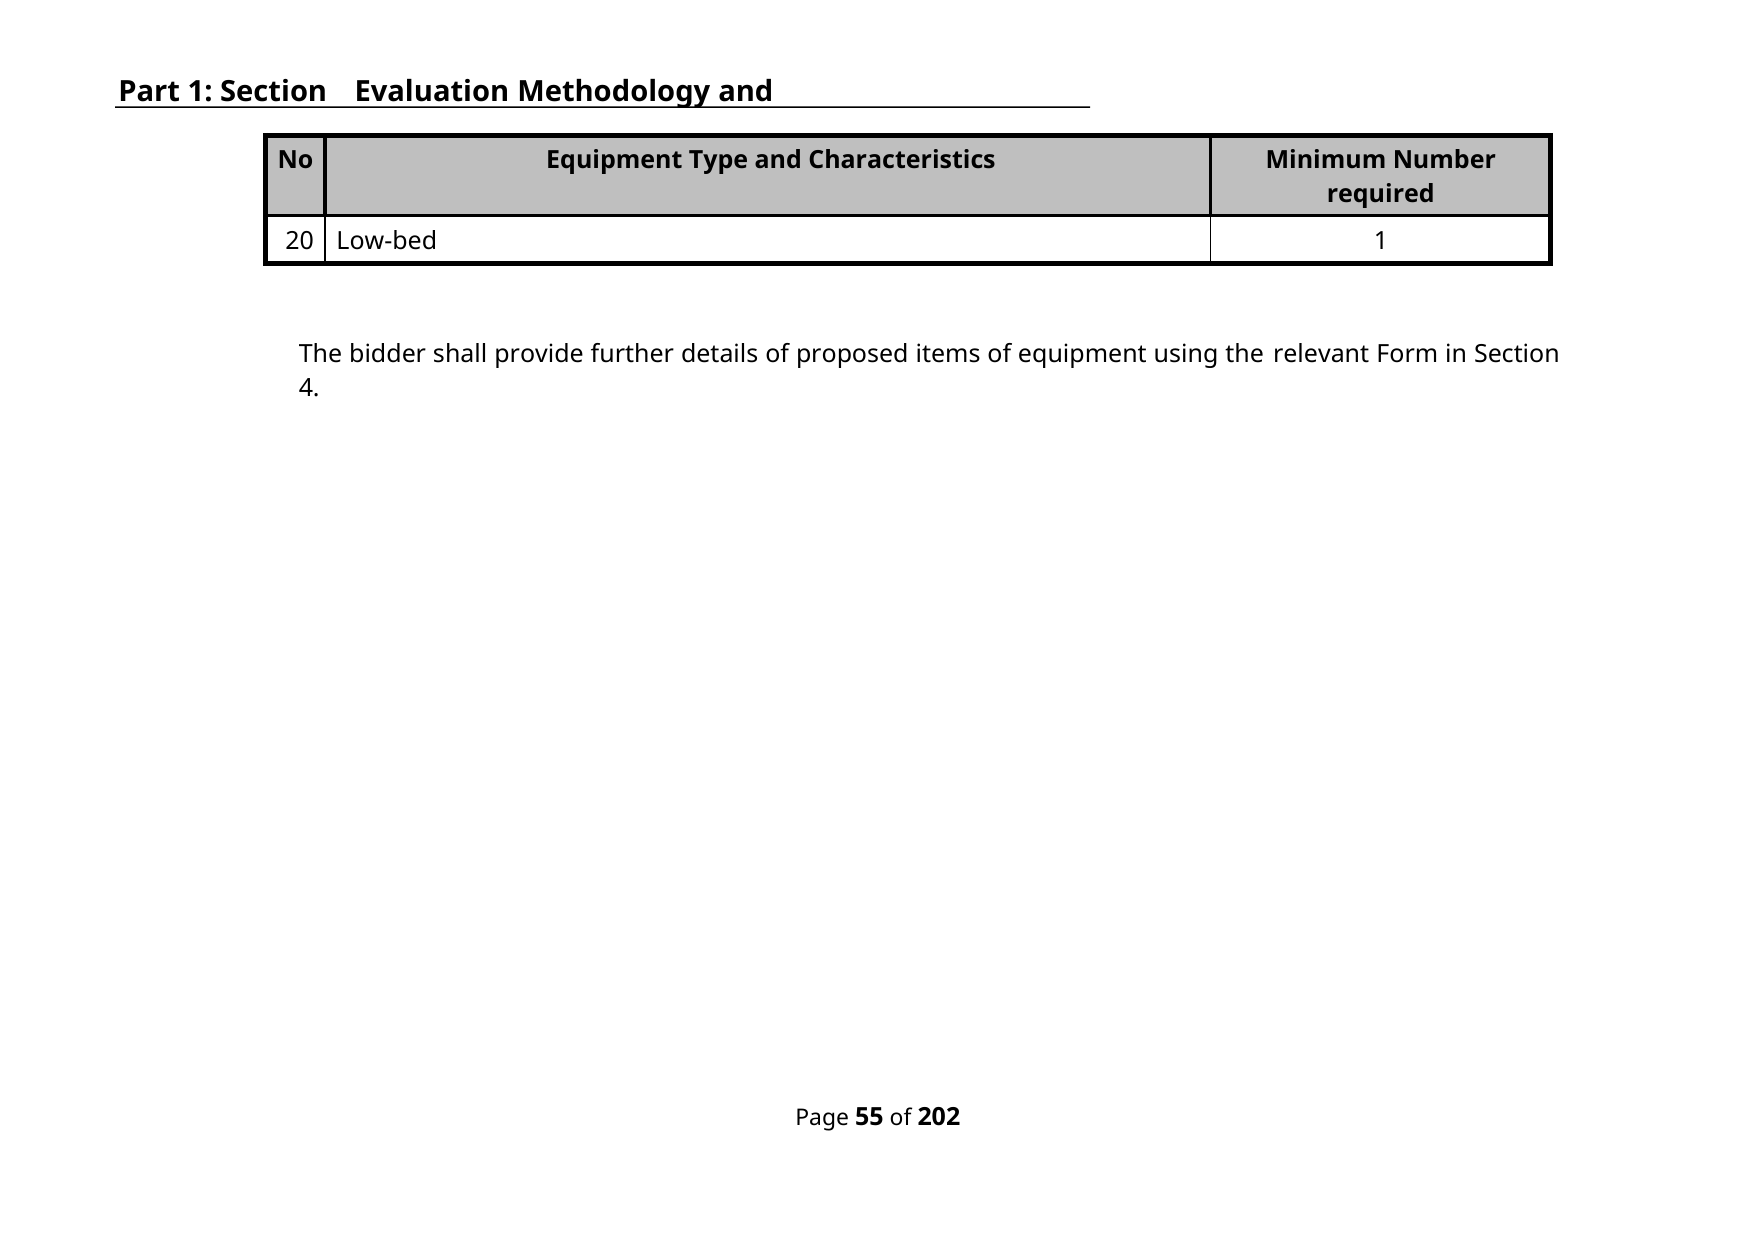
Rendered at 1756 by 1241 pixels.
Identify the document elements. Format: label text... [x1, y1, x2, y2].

table_header Equipment Type and Characteristics [327, 138, 1209, 214]
table_cell 20 [268, 217, 324, 261]
table_header No [268, 138, 323, 214]
table_header Minimum Number required [1212, 138, 1548, 214]
table_cell Low-bed [326, 217, 1210, 261]
table_cell 1 [1211, 217, 1548, 261]
text The bidder shall provide further details of proposed items of equipment using the relevant Form in Section 4. [298, 336, 1560, 404]
